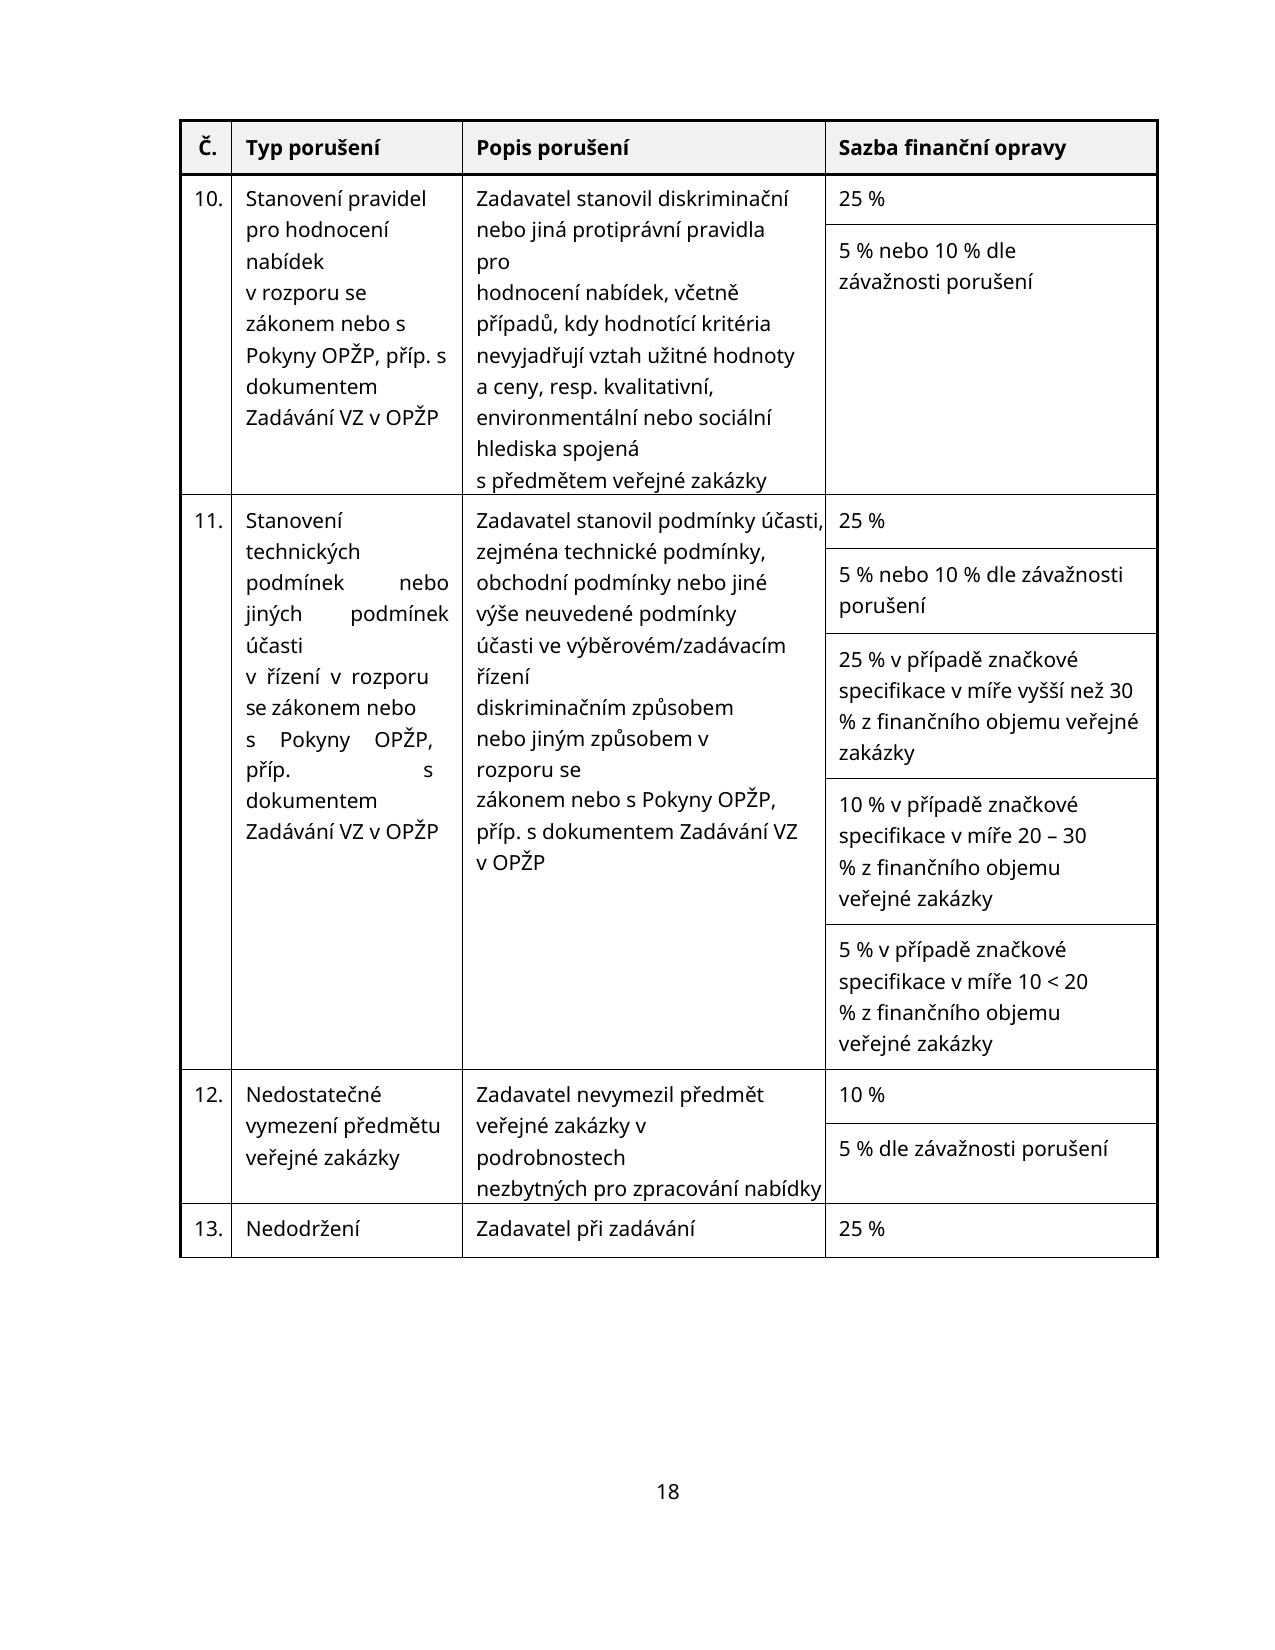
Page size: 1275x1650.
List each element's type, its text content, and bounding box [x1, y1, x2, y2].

table_cell Zadavatel stanovil diskriminační nebo jiná protiprávní pravidla pro hodnocení nabídek, včetně případů, kdy hodnotící kritéria nevyjadřují vztah užitné hodnoty a ceny, resp. kvalitativní, environmentální nebo sociální hlediska spojená s předmětem veřejné zakázky [463, 176, 825, 494]
table_header Sazba finanční opravy [826, 122, 1156, 173]
table_cell 12. [182, 1070, 231, 1203]
table_header Popis porušení [463, 122, 825, 173]
table_cell Zadavatel nevymezil předmět veřejné zakázky v podrobnostech nezbytných pro zpracování nabídky [463, 1070, 825, 1203]
table_cell 10 % [826, 1070, 1156, 1123]
table_cell 11. [182, 495, 231, 1069]
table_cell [463, 1204, 825, 1257]
table_cell 10 % v případě značkové specifikace v míře 20 – 30 % z finančního objemu veřejné zakázky [826, 779, 1156, 923]
table_cell 25 % [826, 1204, 1156, 1257]
table_cell Nedostatečné vymezení předmětu veřejné zakázky [232, 1070, 462, 1203]
table_cell 5 % v případě značkové specifikace v míře 10 < 20 % z finančního objemu veřejné zakázky [826, 925, 1156, 1069]
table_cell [232, 1204, 462, 1257]
table_header Č. [182, 122, 231, 173]
table_cell 5 % dle závažnosti porušení [826, 1124, 1156, 1203]
table_cell Stanovení technických podmínek nebo jiných podmínek účasti v řízení v rozporu se zákonem nebo s Pokyny OPŽP, příp. s dokumentem Zadávání VZ v OPŽP [232, 495, 462, 1069]
table_cell 5 % nebo 10 % dle závažnosti porušení [826, 549, 1156, 633]
table_cell 25 % [826, 495, 1156, 548]
table_header Typ porušení [232, 122, 462, 173]
table_cell 13. [182, 1204, 231, 1257]
table_cell Zadavatel stanovil podmínky účasti, zejména technické podmínky, obchodní podmínky nebo jiné výše neuvedené podmínky účasti ve výběrovém/zadávacím řízení diskriminačním způsobem nebo jiným způsobem v rozporu se zákonem nebo s Pokyny OPŽP, příp. s dokumentem Zadávání VZ v OPŽP [463, 495, 825, 1069]
table_cell Stanovení pravidel pro hodnocení nabídek v rozporu se zákonem nebo s Pokyny OPŽP, příp. s dokumentem Zadávání VZ v OPŽP [232, 176, 462, 494]
table_cell 25 % v případě značkové specifikace v míře vyšší než 30 % z finančního objemu veřejné zakázky [826, 634, 1156, 778]
table_cell 25 % [826, 176, 1156, 224]
table_cell 10. [182, 176, 231, 494]
table_cell 5 % nebo 10 % dle závažnosti porušení [826, 225, 1156, 494]
